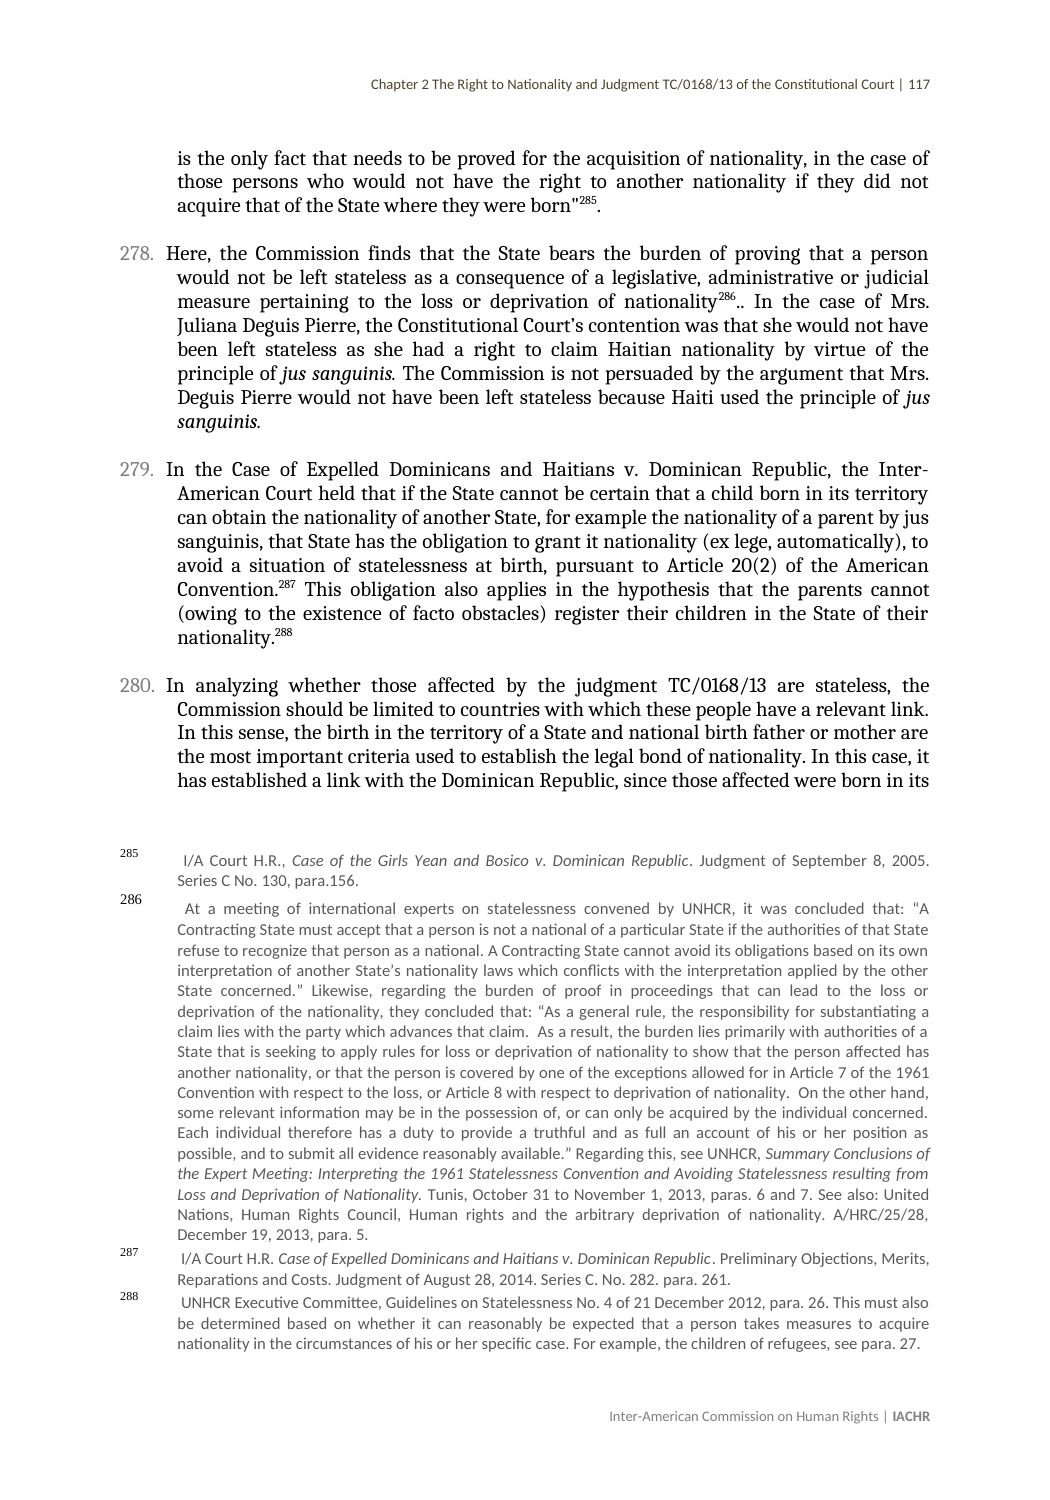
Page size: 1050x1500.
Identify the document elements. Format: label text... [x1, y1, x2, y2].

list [120, 146, 930, 218]
list In the Case of Expelled Dominicans and Haitians v. Dominican Republic, the Inter-American Court held that if the State cannot be certain that a child born in its territory can obtain the nationality of another State, for example the nationality of a parent by jus sanguinis, that State has the obligation to grant it nationality (ex lege, automatically), to avoid a situation of statelessness at birth, pursuant to Article 20(2) of the American Convention. This obligation also applies in the hypothesis that the parents cannot (owing to the existence of facto obstacles) register their children in the State of their nationality. [120, 458, 930, 649]
list In analyzing whether those affected by the judgment TC/0168/13 are stateless, the Commission should be limited to countries with which these people have a relevant link. In this sense, the birth in the territory of a State and national birth father or mother are the most important criteria used to establish the legal bond of nationality. In this case, it has established a link with the Dominican Republic, since those affected were born in its territory, and Haiti, by descent. Then the Commission will examine whether this population may be regarded as nationals of Haiti. [120, 673, 930, 793]
list Here, the Commission finds that the State bears the burden of proving that a person would not be left stateless as a consequence of a legislative, administrative or judicial measure pertaining to the loss or deprivation of nationality.. In the case of Mrs. Juliana Deguis Pierre, the Constitutional Court’s contention was that she would not have been left stateless as she had a right to claim Haitian nationality by virtue of the principle of jus sanguinis. The Commission is not persuaded by the argument that Mrs. Deguis Pierre would not have been left stateless because Haiti used the principle of jus sanguinis. [120, 242, 930, 434]
